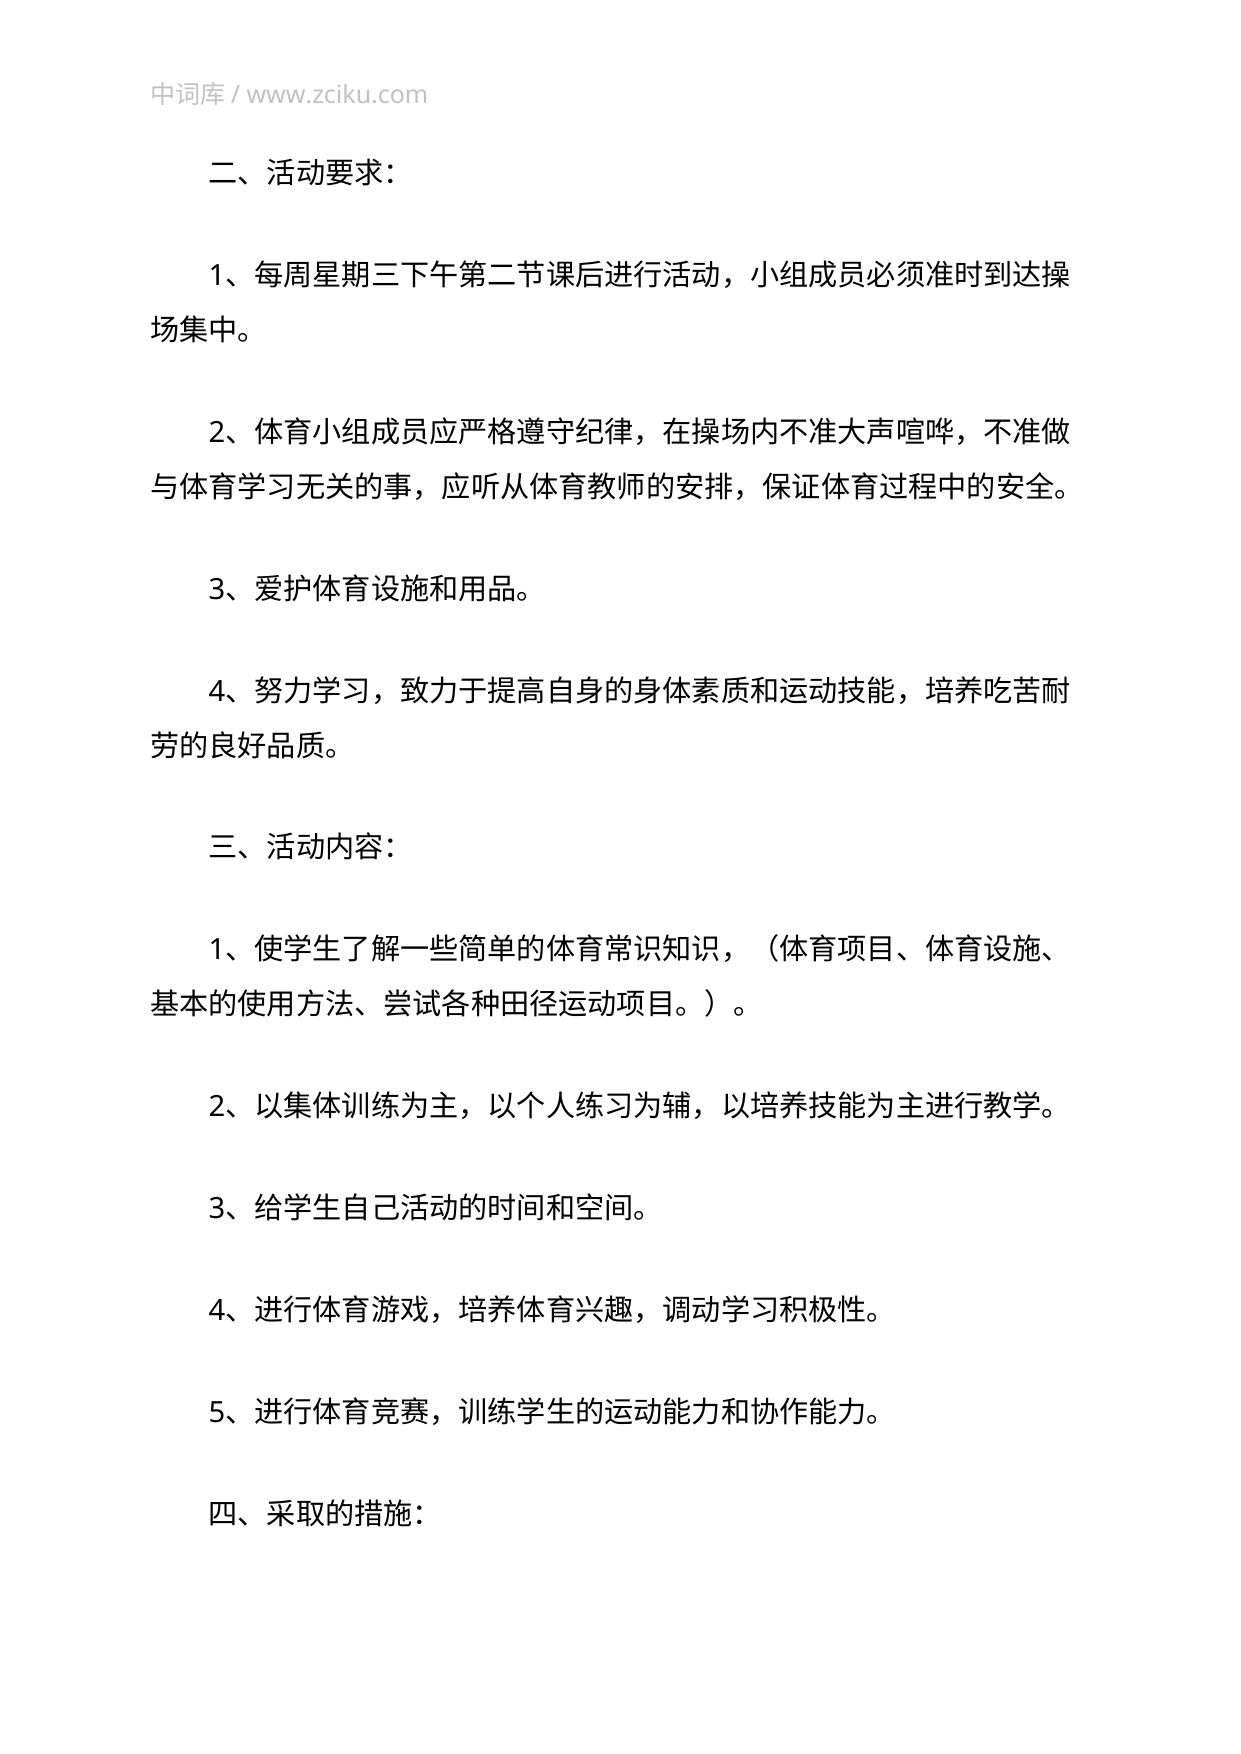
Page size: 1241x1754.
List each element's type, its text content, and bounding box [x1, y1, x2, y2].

text 1、使学生了解一些简单的体育常识知识，（体育项目、体育设施、基本的使用方法、尝试各种田径运动项目。）。 [150, 926, 1090, 1023]
text 2、体育小组成员应严格遵守纪律，在操场内不准大声喧哗，不准做与体育学习无关的事，应听从体育教师的安排，保证体育过程中的安全。 [150, 408, 1090, 506]
text 2、以集体训练为主，以个人练习为辅，以培养技能为主进行教学。 [150, 1083, 1090, 1125]
text 三、活动内容： [150, 824, 1090, 866]
text 3、爱护体育设施和用品。 [150, 565, 1090, 608]
text 四、采取的措施： [150, 1491, 1090, 1533]
text 1、每周星期三下午第二节课后进行活动，小组成员必须准时到达操场集中。 [150, 252, 1090, 349]
text 4、努力学习，致力于提高自身的身体素质和运动技能，培养吃苦耐劳的良好品质。 [150, 667, 1090, 764]
text 5、进行体育竞赛，训练学生的运动能力和协作能力。 [150, 1388, 1090, 1431]
text 3、给学生自己活动的时间和空间。 [150, 1184, 1090, 1227]
text 4、进行体育游戏，培养体育兴趣，调动学习积极性。 [150, 1287, 1090, 1329]
text 二、活动要求： [150, 150, 1090, 192]
